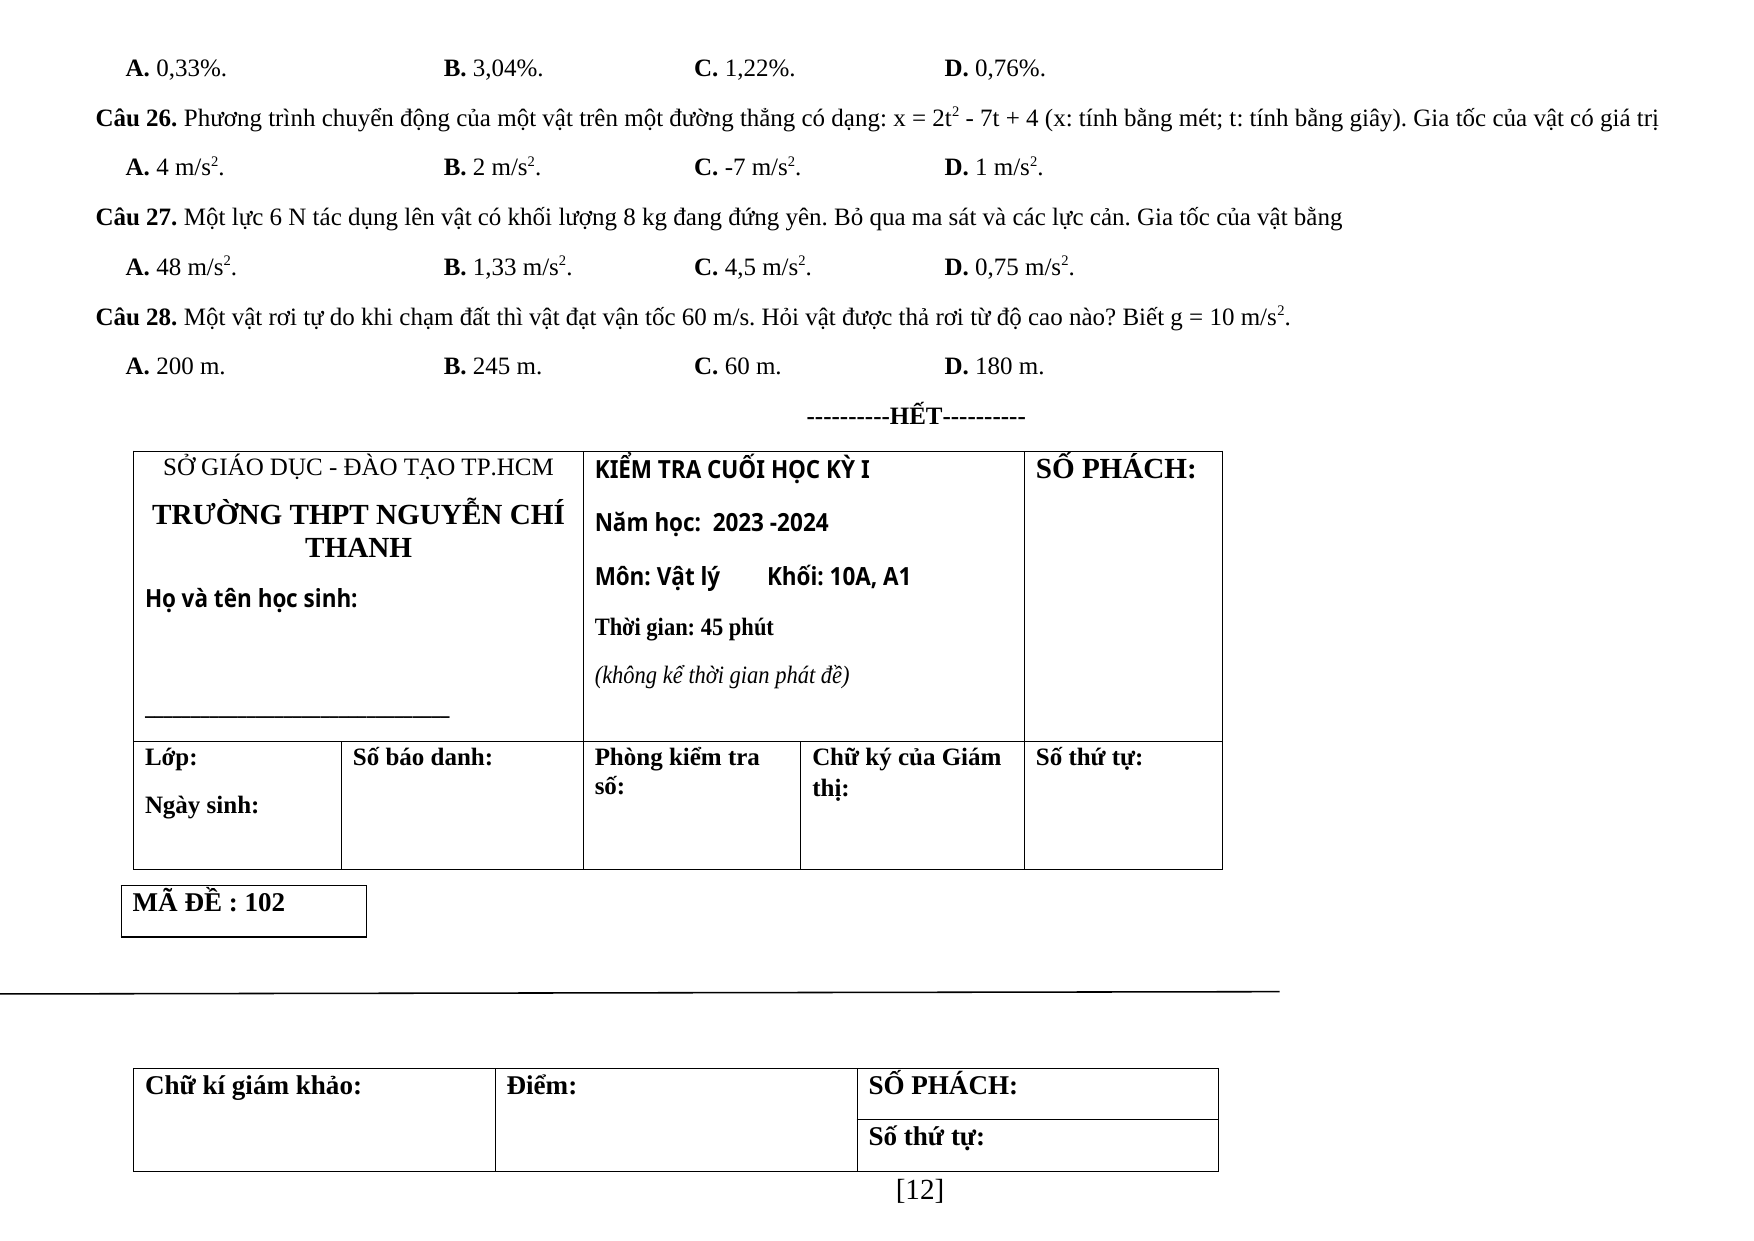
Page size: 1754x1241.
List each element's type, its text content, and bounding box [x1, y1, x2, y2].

table_header SỐ PHÁCH: [1025, 452, 1222, 741]
table_cell Lớp: Ngày sinh: [134, 742, 341, 868]
table_header SỐ PHÁCH: [858, 1069, 1218, 1119]
table_header KIỂM TRA CUỐI HỌC KỲ I Năm học: 2023 -2024 Môn: Vật lý Khối: 10A, A1 Thời gian: 45 phút (không kể thời gian phát đề) [584, 452, 1024, 741]
text Câu 28. Một vật rơi tự do khi chạm đất thì vật đạt vận tốc 60 m/s. Hỏi vật được thả rơi từ độ cao nào? Biết g = 10 m/s2. [95, 302, 1707, 330]
table_header Chữ kí giám khảo: [134, 1069, 495, 1171]
table_cell Số báo danh: [342, 742, 583, 868]
text Câu 27. Một lực 6 N tác dụng lên vật có khối lượng 8 kg đang đứng yên. Bỏ qua ma sát và các lực cản. Gia tốc của vật bằng [95, 202, 1707, 231]
table_header SỞ GIÁO DỤC - ĐÀO TẠO TP.HCM TRƯỜNG THPT NGUYỄN CHÍ THANH Họ và tên học sinh: _________________________________ [134, 452, 583, 741]
text A. 200 m. B. 245 m. C. 60 m. D. 180 m. [125, 351, 1707, 380]
table_header MÃ ĐỀ : 102 [122, 886, 366, 936]
table_cell Phòng kiểm tra số: [584, 742, 800, 868]
text A. 4 m/s2. B. 2 m/s2. C. -7 m/s2. D. 1 m/s2. [125, 152, 1707, 181]
table_cell Số thứ tự: [1025, 742, 1222, 868]
table_header Điểm: [496, 1069, 857, 1171]
text A. 0,33%. B. 3,04%. C. 1,22%. D. 0,76%. [125, 53, 1707, 82]
text A. 48 m/s2. B. 1,33 m/s2. C. 4,5 m/s2. D. 0,75 m/s2. [125, 252, 1707, 281]
text ----------HẾT---------- [125, 401, 1707, 430]
table_cell Chữ ký của Giám thị: [801, 742, 1024, 868]
text Câu 26. Phương trình chuyển động của một vật trên một đường thẳng có dạng: x = 2t2 - 7t + 4 (x: tính bằng mét; t: tính bằng giây). Gia tốc của vật có giá trị [95, 103, 1707, 132]
table_cell Số thứ tự: [858, 1120, 1218, 1171]
